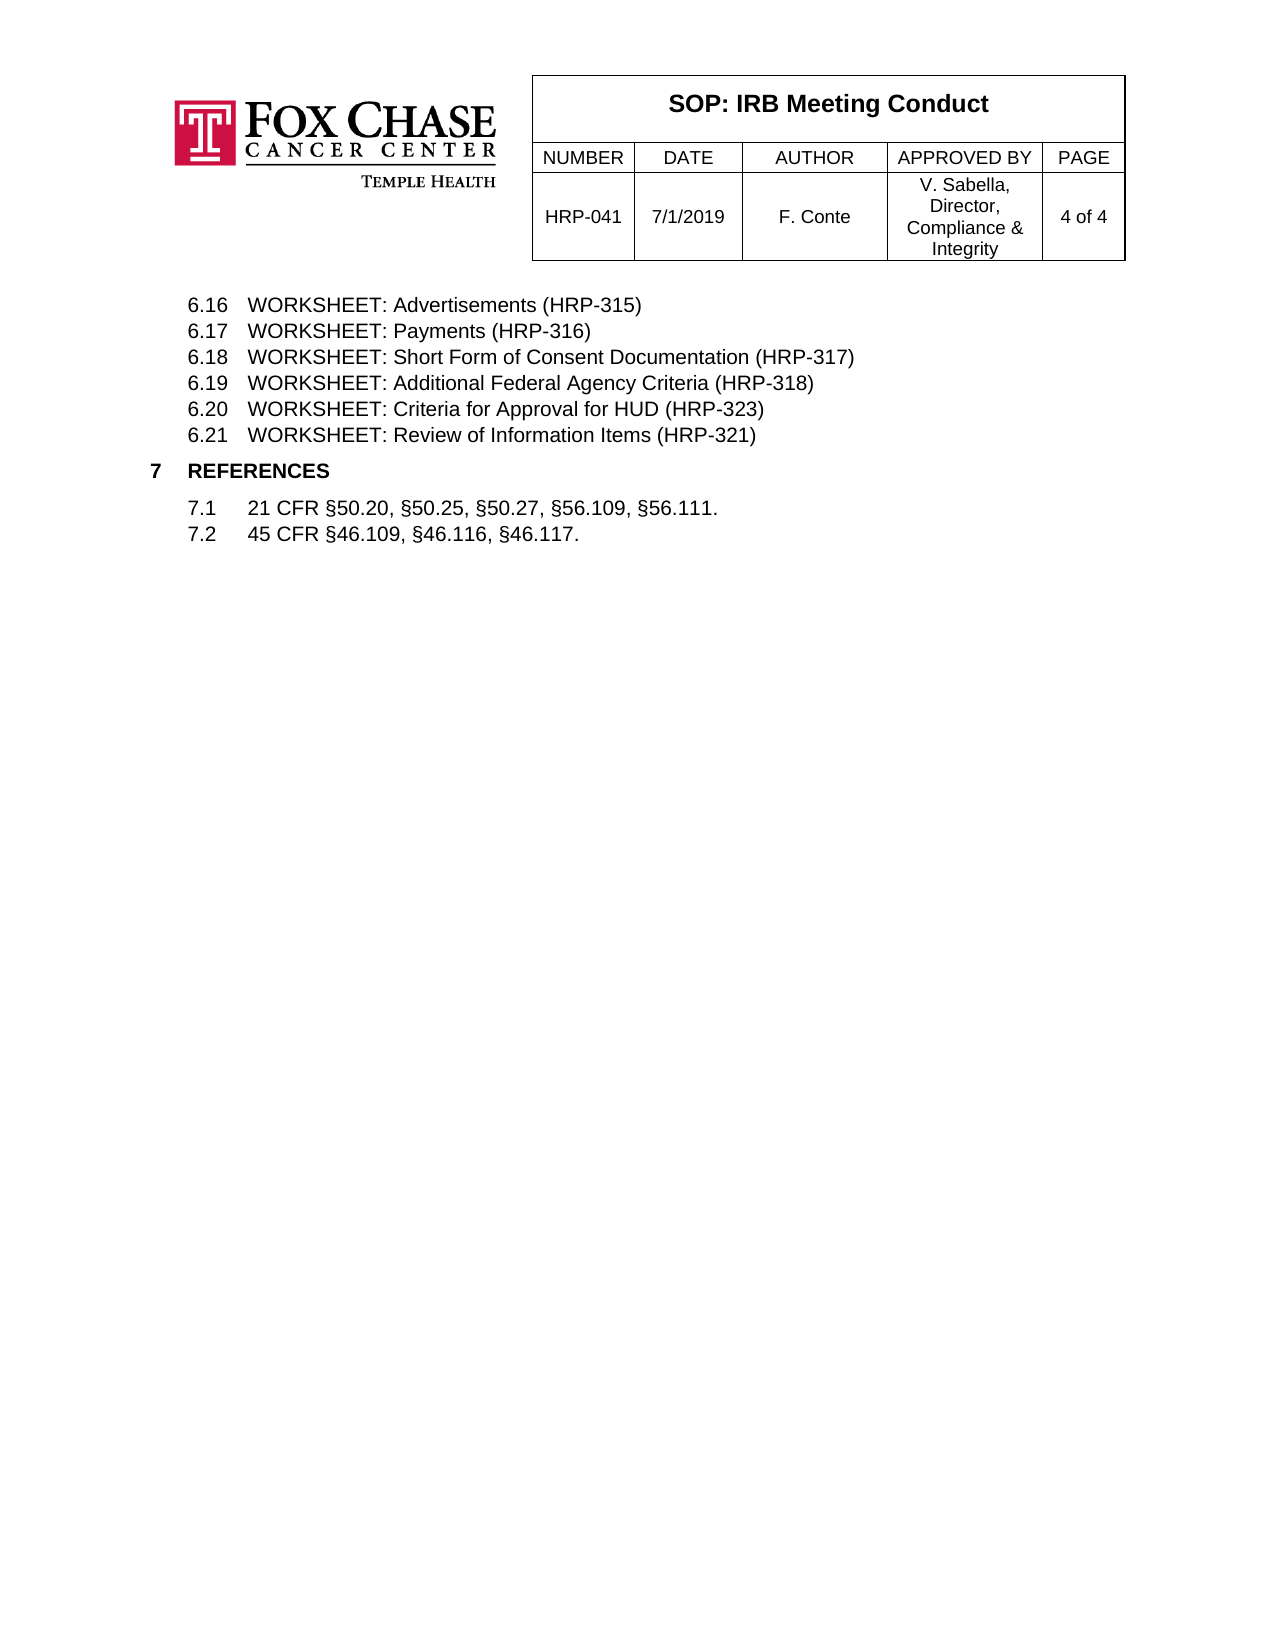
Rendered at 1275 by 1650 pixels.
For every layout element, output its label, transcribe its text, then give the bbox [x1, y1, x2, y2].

text WORKSHEET: Criteria for Approval for HUD (HRP-323) [187, 397, 1125, 421]
text REFERENCES [150, 459, 1125, 483]
text 45 CFR §46.109, §46.116, §46.117. [187, 522, 1125, 546]
text WORKSHEET: Review of Information Items (HRP-321) [187, 423, 1125, 447]
text 21 CFR §50.20, §50.25, §50.27, §56.109, §56.111. [187, 496, 1125, 519]
text WORKSHEET: Advertisements (HRP-315) [187, 292, 1125, 316]
text WORKSHEET: Payments (HRP-316) [187, 318, 1125, 342]
text WORKSHEET: Additional Federal Agency Criteria (HRP-318) [187, 371, 1125, 394]
picture [161, 84, 512, 202]
text WORKSHEET: Short Form of Consent Documentation (HRP-317) [187, 344, 1125, 368]
